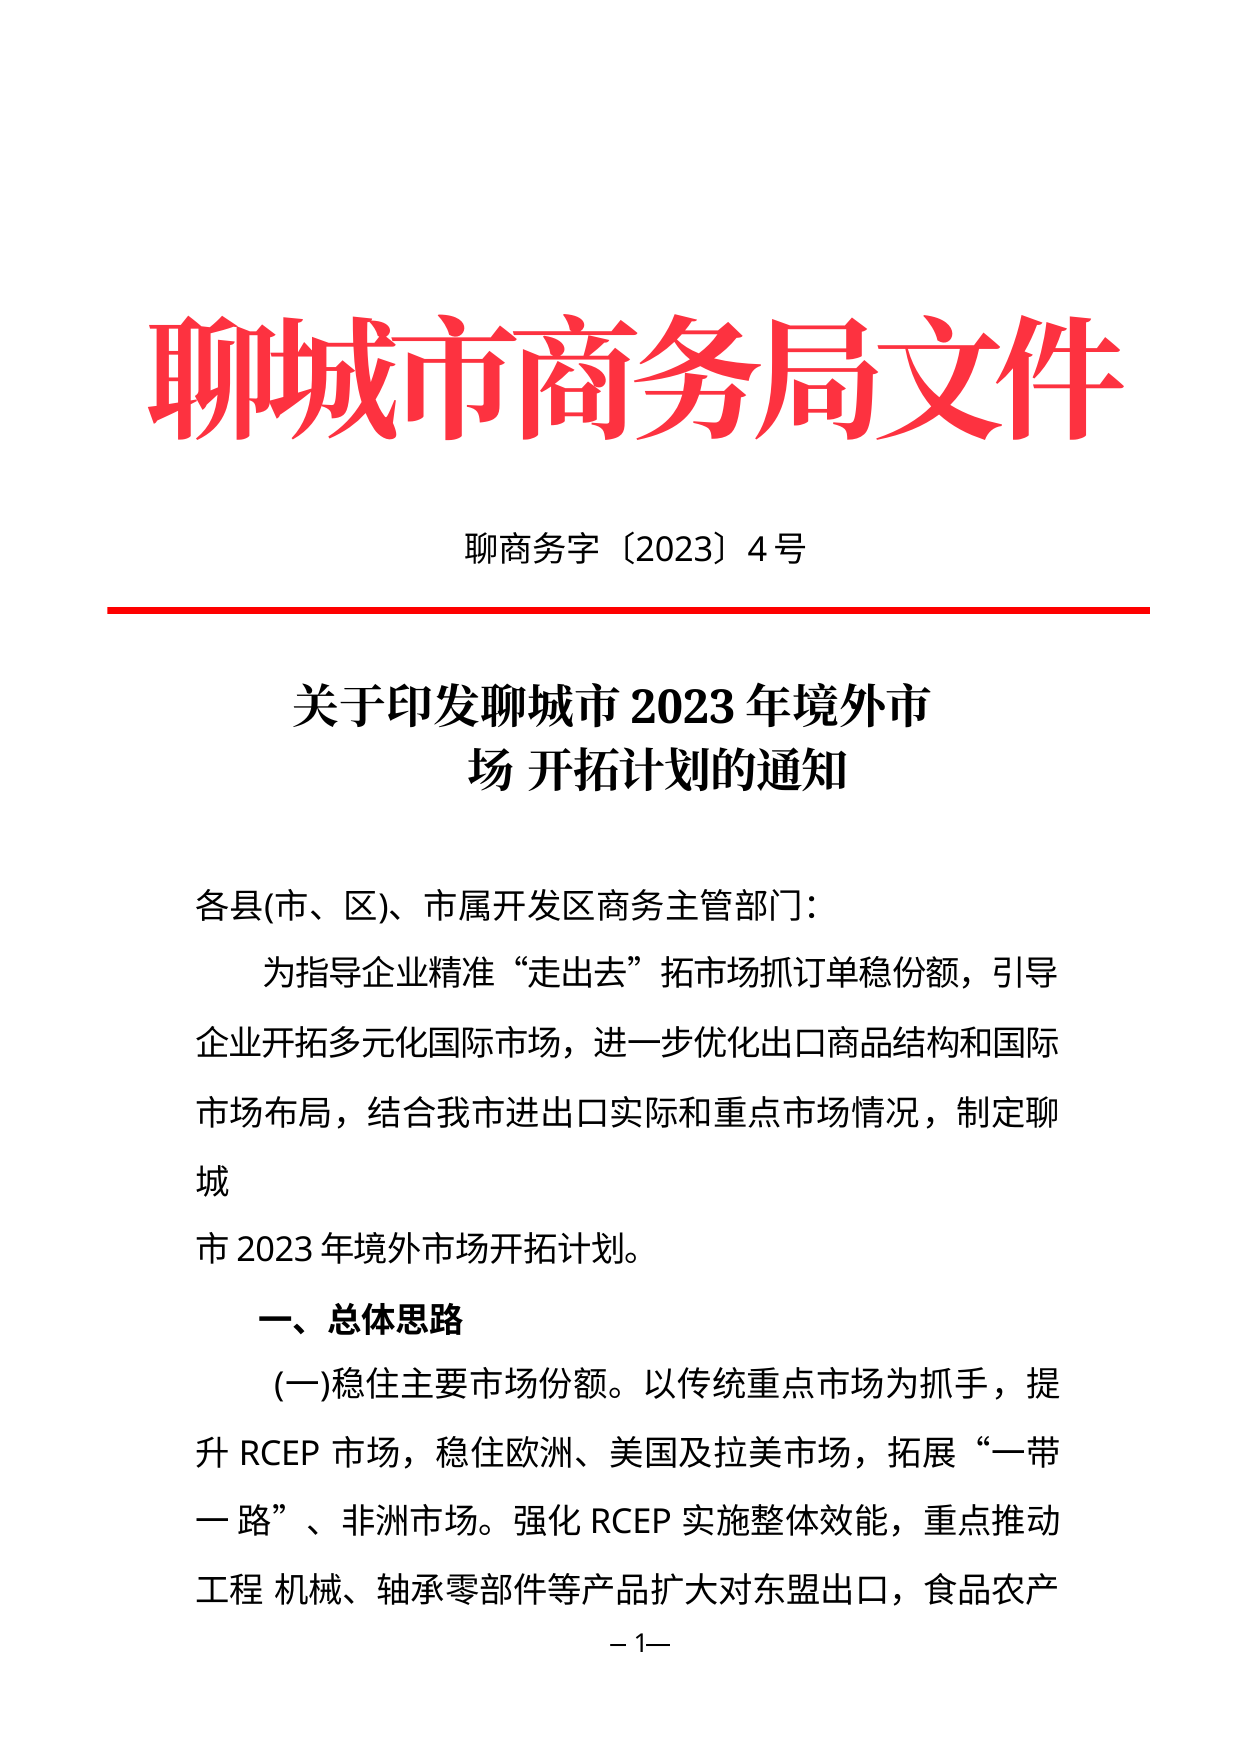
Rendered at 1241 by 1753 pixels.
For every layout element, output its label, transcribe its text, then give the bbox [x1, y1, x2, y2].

text 聊城市商务局文件 [145, 289, 1151, 463]
text 为指导企业精准“走出去”拓市场抓订单稳份额，引导 企业开拓多元化国际市场，进一步优化出口商品结构和国际 市场布局，结合我市进出口实际和重点市场情况，制定聊城 [195, 946, 1060, 1205]
text 市2023年境外市场开拓计划。 [195, 1225, 1151, 1271]
text 聊商务字〔2023〕4号 [464, 524, 1151, 570]
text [195, 1356, 1061, 1613]
text 一、总体思路 [259, 1295, 1151, 1341]
text 关于印发聊城市2023年境外市场 开拓计划的通知 [292, 671, 960, 801]
picture [107, 607, 1150, 614]
text 各县(市、区)、市属开发区商务主管部门： [195, 881, 1151, 927]
